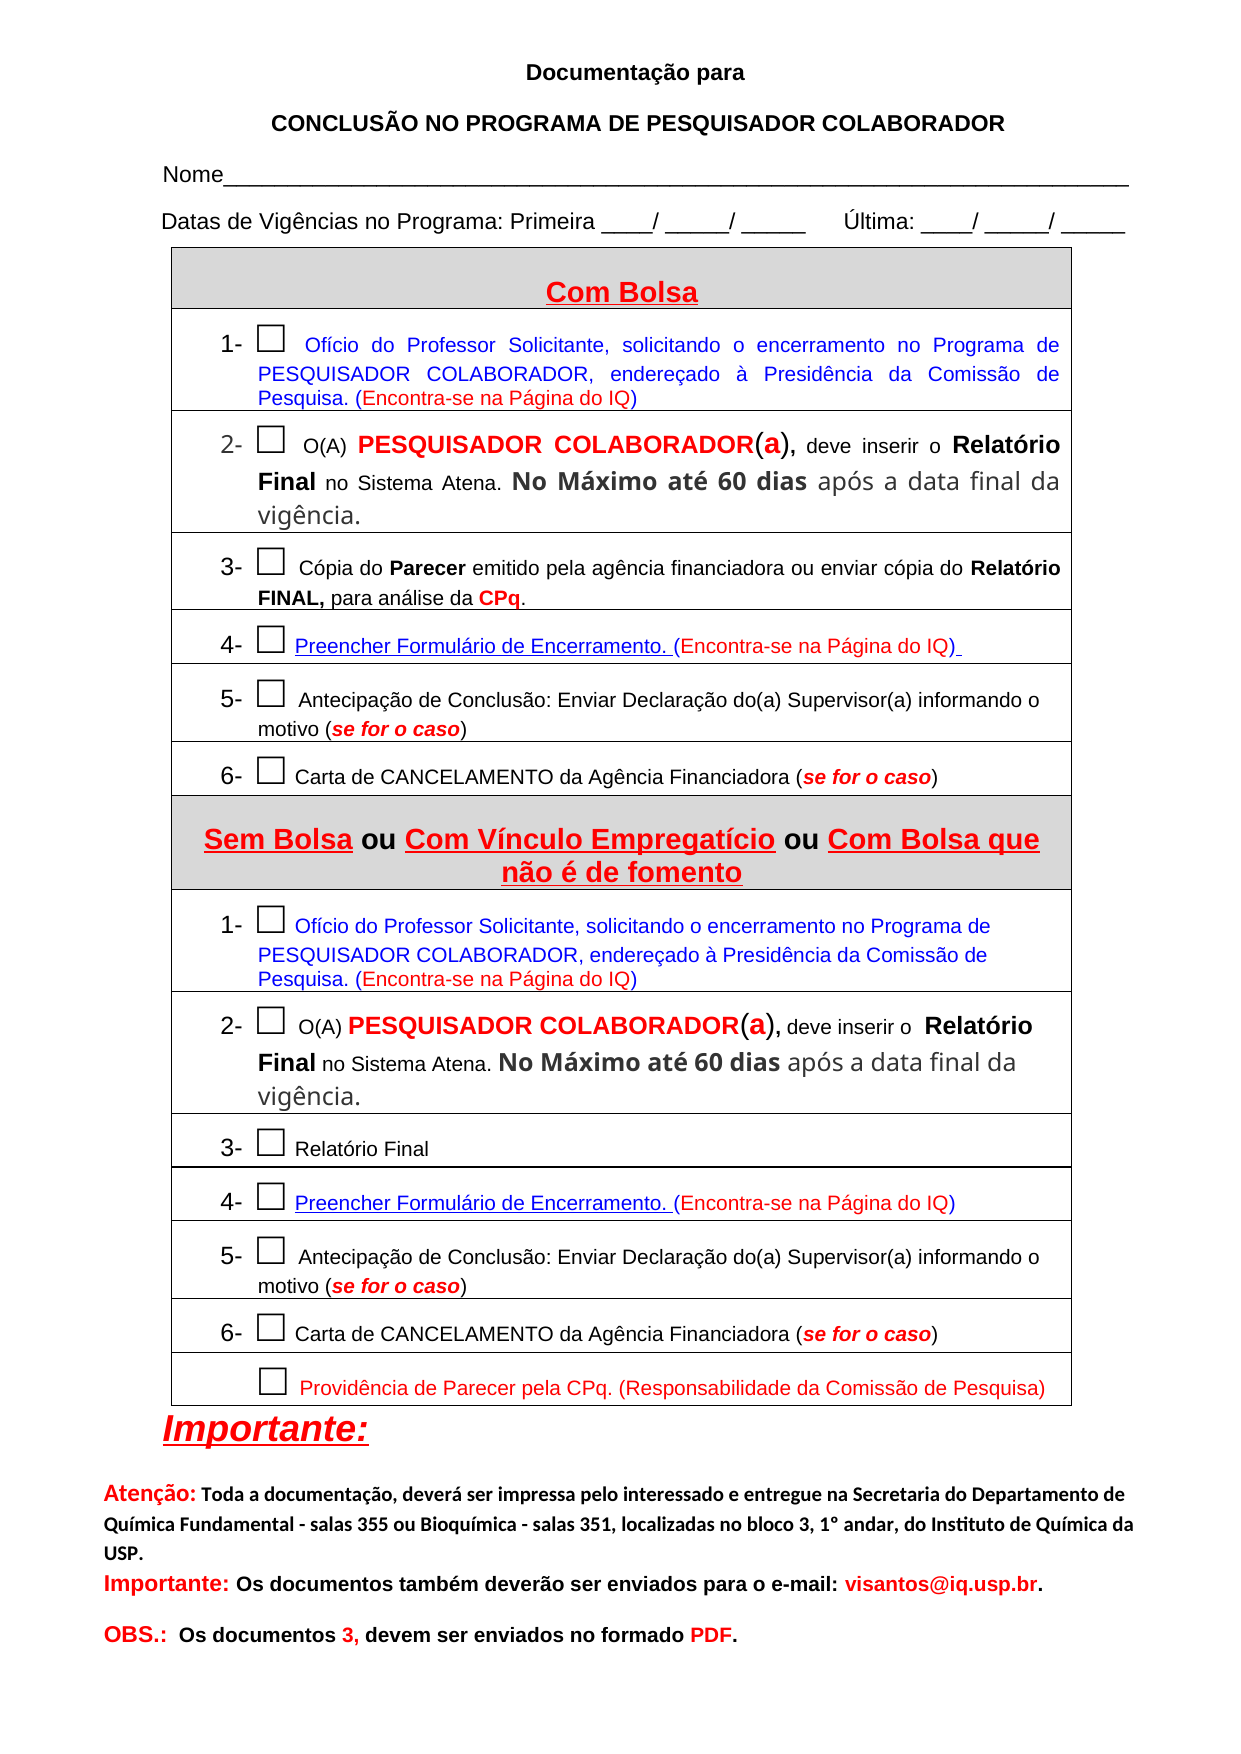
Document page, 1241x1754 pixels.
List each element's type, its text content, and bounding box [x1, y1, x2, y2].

text CONCLUSÃO NO PROGRAMA DE PESQUISADOR COLABORADOR [103, 110, 1167, 136]
table_cell □ Cópia do Parecer emitido pela agência financiadora ou enviar cópia do Relatório FINAL, para análise da CPq. [172, 533, 1071, 609]
text Documentação para [103, 59, 1167, 85]
table_cell □ Relatório Final [172, 1114, 1071, 1166]
table_cell □ Antecipação de Conclusão: Enviar Declaração do(a) Supervisor(a) informando o motivo (se for o caso) [172, 1221, 1071, 1298]
table_cell □ Providência de Parecer pela CPq. (Responsabilidade da Comissão de Pesquisa) [172, 1353, 1071, 1405]
text OBS.: Os documentos 3, devem ser enviados no formado PDF. [103, 1621, 1167, 1647]
text Atenção: Toda a documentação, deverá ser impressa pelo interessado e entregue na Secretaria do Departamento de Química Fundamental - salas 355 ou Bioquímica - salas 351, localizadas no bloco 3, 1º andar, do Instituto de Química da USP. Importante: Os documentos também deverão ser enviados para o e-mail: visantos@iq.usp.br. [103, 1477, 1167, 1596]
table_cell □ Antecipação de Conclusão: Enviar Declaração do(a) Supervisor(a) informando o motivo (se for o caso) [172, 664, 1071, 741]
table_cell Sem Bolsa ou Com Vínculo Empregatício ou Com Bolsa que não é de fomento [172, 796, 1071, 889]
table_cell □ Ofício do Professor Solicitante, solicitando o encerramento no Programa de PESQUISADOR COLABORADOR, endereçado à Presidência da Comissão de Pesquisa. (Encontra-se na Página do IQ) [172, 309, 1071, 410]
table_cell □ O(A) PESQUISADOR COLABORADOR(a), deve inserir o Relatório Final no Sistema Atena. No Máximo até 60 dias após a data final da vigência. [172, 411, 1071, 532]
table_header Com Bolsa [172, 248, 1071, 308]
text Datas de Vigências no Programa: Primeira ____/ _____/ _____ Última: ____/ _____/ _____ [103, 208, 1167, 235]
table_cell □ Ofício do Professor Solicitante, solicitando o encerramento no Programa de PESQUISADOR COLABORADOR, endereçado à Presidência da Comissão de Pesquisa. (Encontra-se na Página do IQ) [172, 890, 1071, 991]
table_cell □ O(A) PESQUISADOR COLABORADOR(a), deve inserir o Relatório Final no Sistema Atena. No Máximo até 60 dias após a data final da vigência. [172, 992, 1071, 1113]
table_cell □ Preencher Formulário de Encerramento. (Encontra-se na Página do IQ) [172, 1168, 1071, 1220]
table_cell □ Carta de CANCELAMENTO da Agência Financiadora (se for o caso) [172, 742, 1071, 794]
text Importante: [162, 1406, 1167, 1449]
table_cell □ Preencher Formulário de Encerramento. (Encontra-se na Página do IQ) [172, 610, 1071, 663]
text Nome_______________________________________________________________________ [162, 161, 1167, 187]
table_cell □ Carta de CANCELAMENTO da Agência Financiadora (se for o caso) [172, 1299, 1071, 1352]
